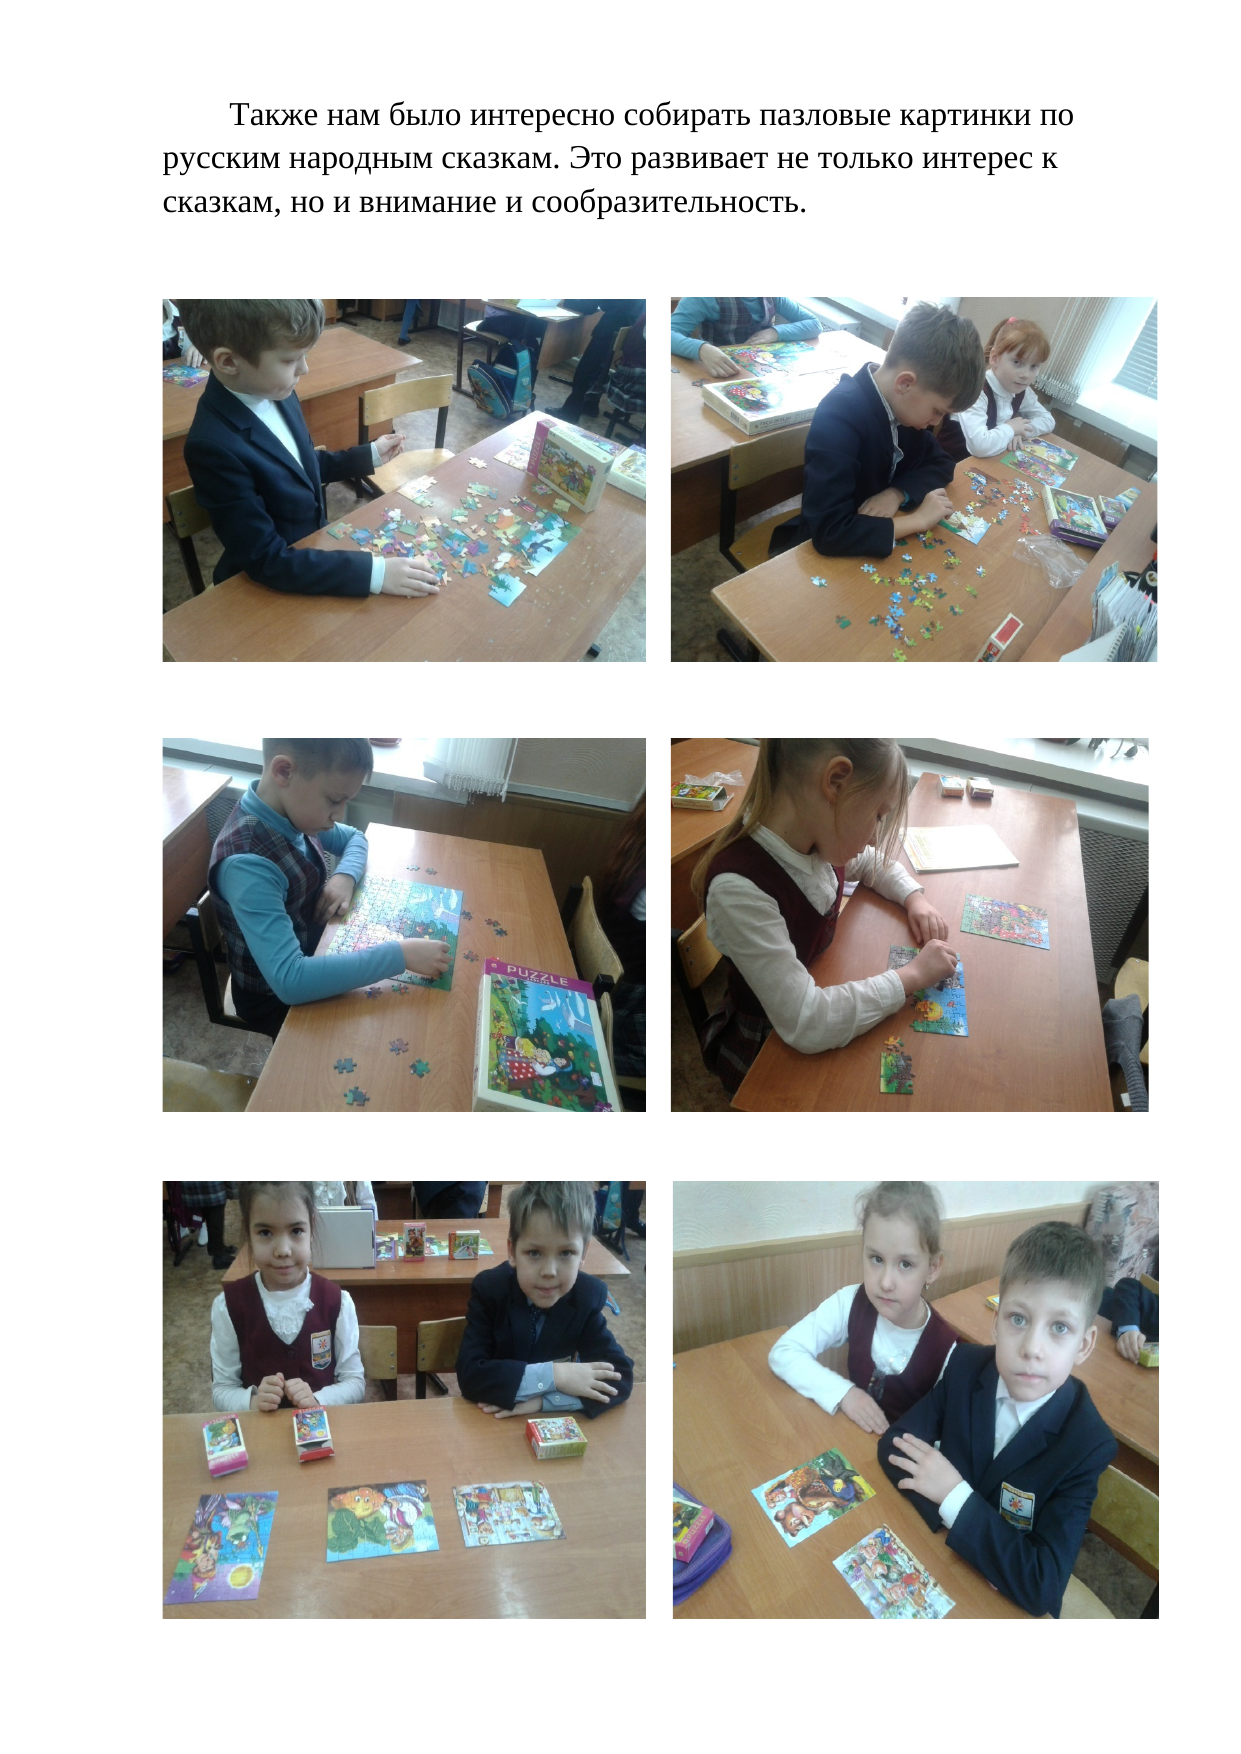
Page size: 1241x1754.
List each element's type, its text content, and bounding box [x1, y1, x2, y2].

text Также нам было интересно собирать пазловые картинки по русским народным сказкам. Это развивает не только интерес к сказкам, но и внимание и сообразительность. [162, 89, 1175, 220]
picture [670, 738, 1149, 1112]
picture [672, 1181, 1159, 1619]
picture [162, 738, 646, 1112]
picture [162, 299, 646, 662]
picture [670, 297, 1158, 662]
picture [162, 1181, 646, 1619]
